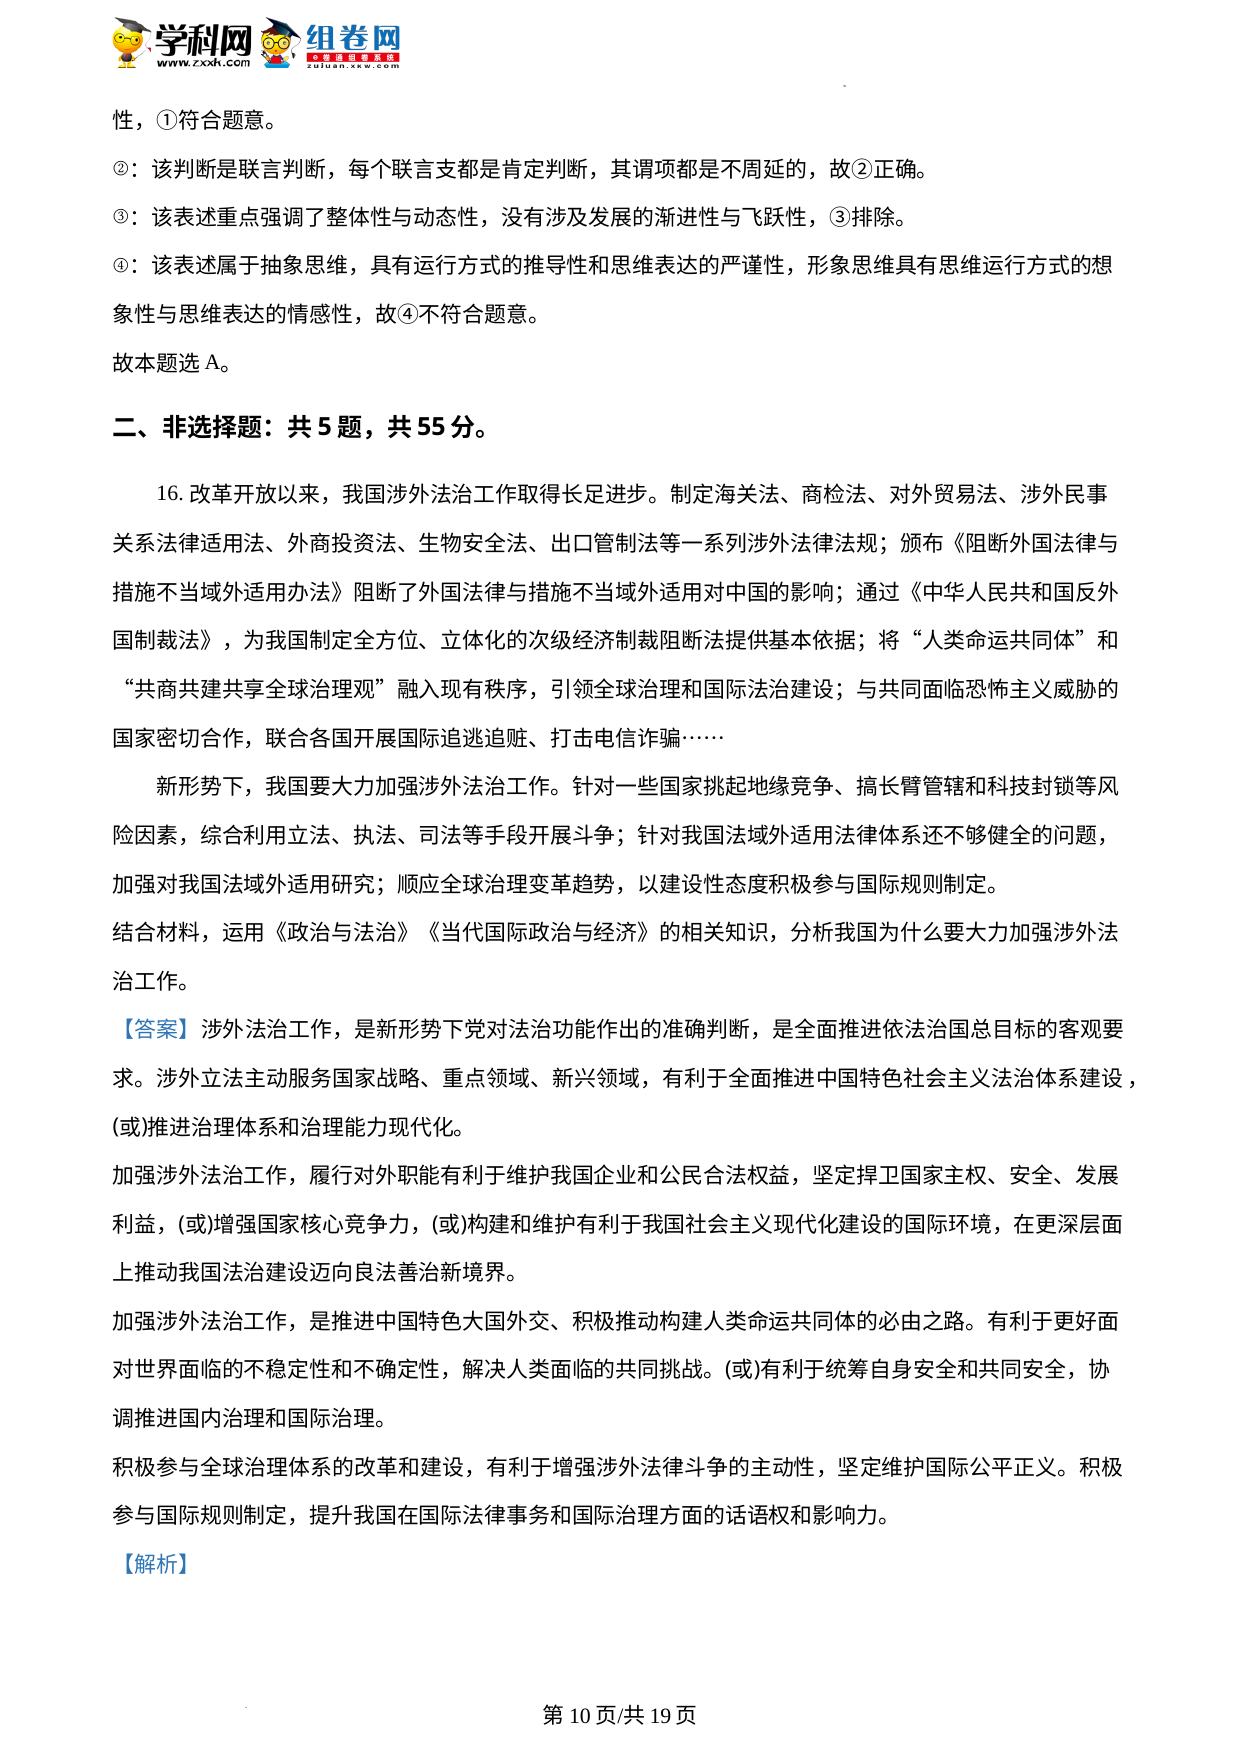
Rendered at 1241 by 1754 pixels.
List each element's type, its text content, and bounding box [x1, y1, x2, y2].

text 加强涉外法治工作，履行对外职能有利于维护我国企业和公民合法权益，坚定捍卫国家主权、安全、发展利益，(或)增强国家核心竞争力，(或)构建和维护有利于我国社会主义现代化建设的国际环境，在更深层面上推动我国法治建设迈向良法善治新境界。 [112, 1157, 1128, 1287]
text 二、非选择题：共5题，共55分。 [112, 393, 1128, 458]
text ②：该判断是联言判断，每个联言支都是肯定判断，其谓项都是不周延的，故②正确。 [112, 151, 1128, 184]
text 加强涉外法治工作，是推进中国特色大国外交、积极推动构建人类命运共同体的必由之路。有利于更好面对世界面临的不稳定性和不确定性，解决人类面临的共同挑战。(或)有利于统筹自身安全和共同安全，协调推进国内治理和国际治理。 [112, 1303, 1128, 1433]
text 结合材料，运用《政治与法治》《当代国际政治与经济》的相关知识，分析我国为什么要大力加强涉外法治工作。 [112, 914, 1128, 996]
text ④：该表述属于抽象思维，具有运行方式的推导性和思维表达的严谨性，形象思维具有思维运行方式的想象性与思维表达的情感性，故④不符合题意。 [112, 248, 1128, 329]
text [112, 103, 1128, 136]
text 【解析】 [112, 1546, 1128, 1579]
picture [112, 17, 252, 68]
text ③：该表述重点强调了整体性与动态性，没有涉及发展的渐进性与飞跃性，③排除。 [112, 200, 1128, 232]
picture [260, 17, 400, 68]
text 积极参与全球治理体系的改革和建设，有利于增强涉外法律斗争的主动性，坚定维护国际公平正义。积极参与国际规则制定，提升我国在国际法律事务和国际治理方面的话语权和影响力。 [112, 1449, 1128, 1530]
text 故本题选A。 [112, 345, 1128, 378]
text 16. 改革开放以来，我国涉外法治工作取得长足进步。制定海关法、商检法、对外贸易法、涉外民事关系法律适用法、外商投资法、生物安全法、出口管制法等一系列涉外法律法规；颁布《阻断外国法律与措施不当域外适用办法》阻断了外国法律与措施不当域外适用对中国的影响；通过《中华人民共和国反外国制裁法》，为我国制定全方位、立体化的次级经济制裁阻断法提供基本依据；将“人类命运共同体”和“共商共建共享全球治理观”融入现有秩序，引领全球治理和国际法治建设；与共同面临恐怖主义威胁的国家密切合作，联合各国开展国际追逃追赃、打击电信诈骗…… [112, 477, 1128, 753]
text 【答案】涉外法治工作，是新形势下党对法治功能作出的准确判断，是全面推进依法治国总目标的客观要求。涉外立法主动服务国家战略、重点领域、新兴领域，有利于全面推进中国特色社会主义法治体系建设，(或)推进治理体系和治理能力现代化。 [112, 1012, 1128, 1142]
text 新形势下，我国要大力加强涉外法治工作。针对一些国家挑起地缘竞争、搞长臂管辖和科技封锁等风险因素，综合利用立法、执法、司法等手段开展斗争；针对我国法域外适用法律体系还不够健全的问题，加强对我国法域外适用研究；顺应全球治理变革趋势，以建设性态度积极参与国际规则制定。 [112, 769, 1128, 899]
